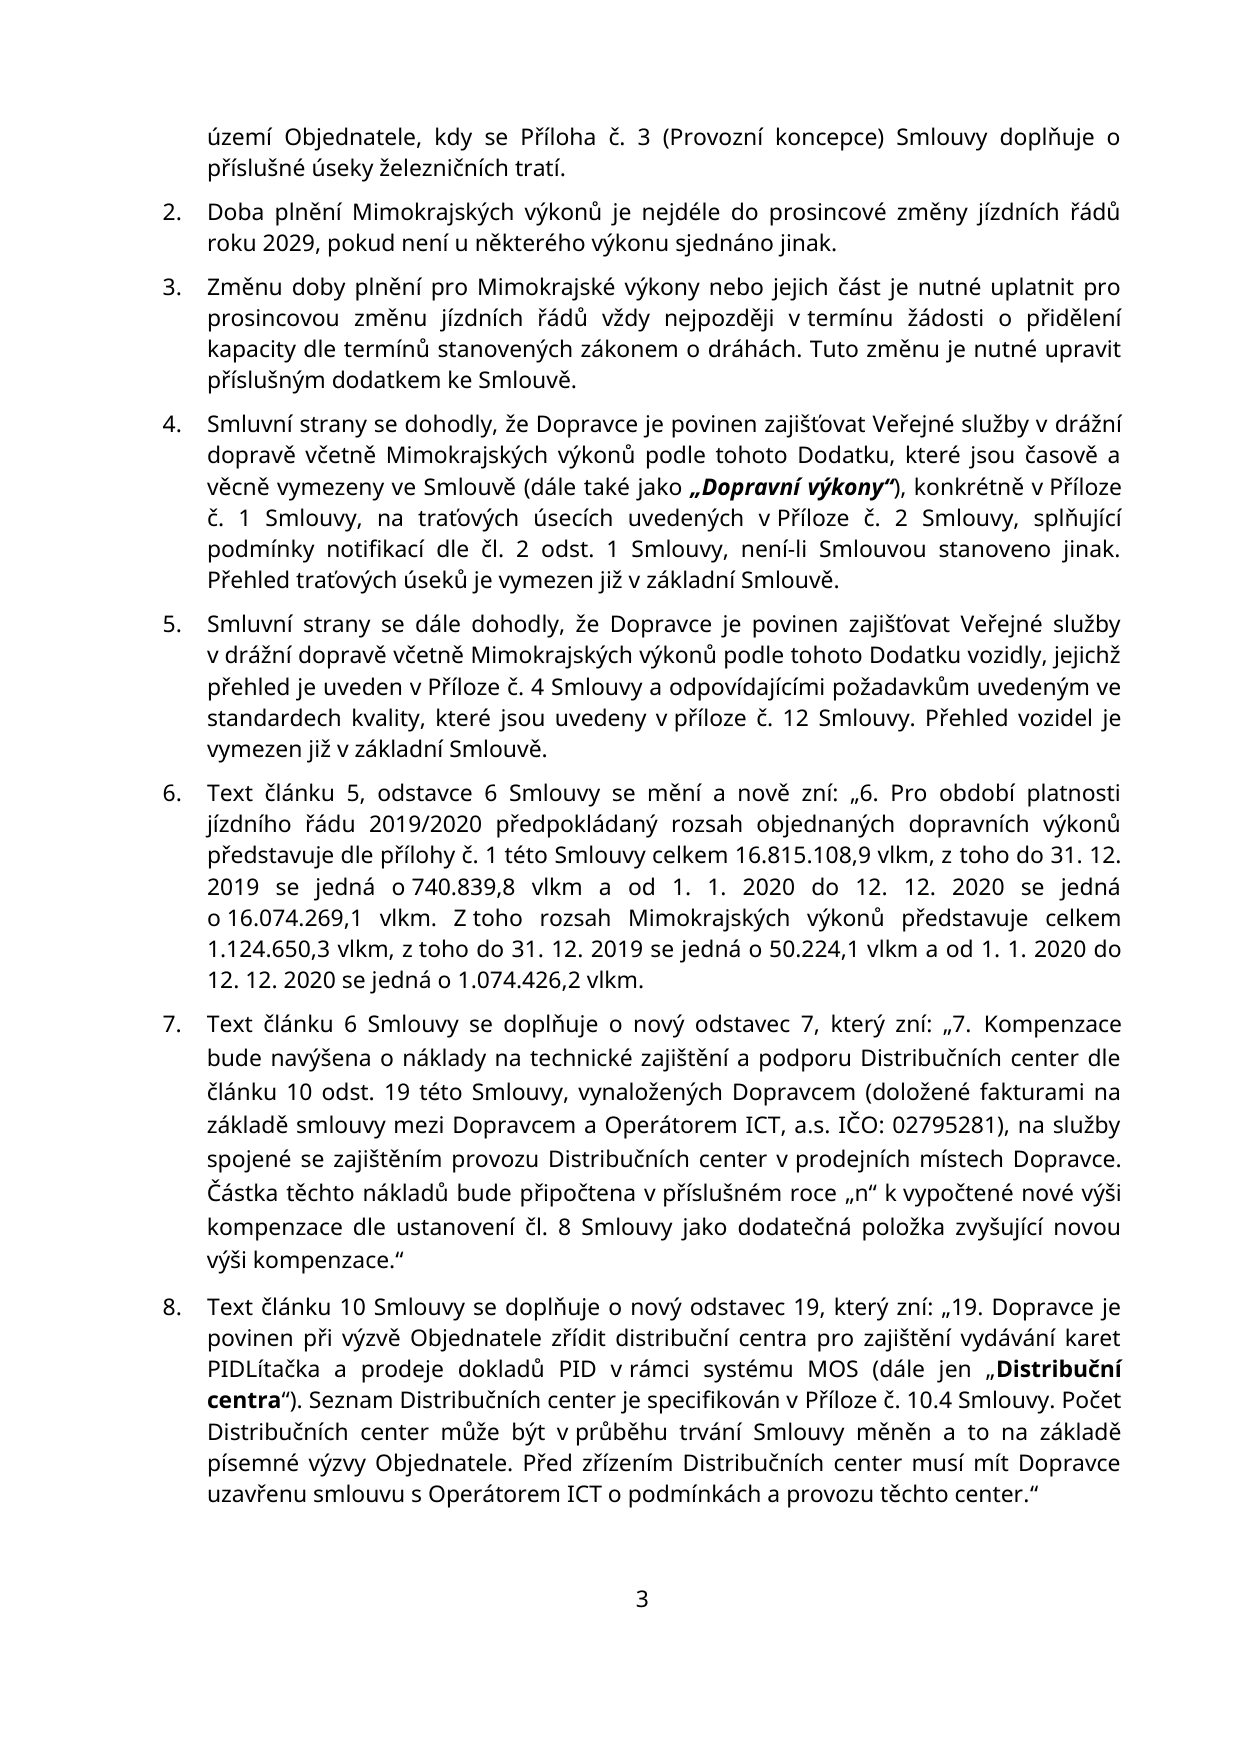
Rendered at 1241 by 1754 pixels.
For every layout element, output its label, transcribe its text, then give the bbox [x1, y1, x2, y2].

list Doba plnění Mimokrajských výkonů je nejdéle do prosincové změny jízdních řádů roku 2029, pokud není u některého výkonu sjednáno jinak. [162, 196, 1122, 258]
list Změnu doby plnění pro Mimokrajské výkony nebo jejich část je nutné uplatnit pro prosincovou změnu jízdních řádů vždy nejpozději v termínu žádosti o přidělení kapacity dle termínů stanovených zákonem o dráhách. Tuto změnu je nutné upravit příslušným dodatkem ke Smlouvě. [162, 271, 1122, 396]
list Text článku 6 Smlouvy se doplňuje o nový odstavec 7, který zní: „7. Kompenzace bude navýšena o náklady na technické zajištění a podporu Distribučních center dle článku 10 odst. 19 této Smlouvy, vynaložených Dopravcem (doložené fakturami na základě smlouvy mezi Dopravcem a Operátorem ICT, a.s. IČO: 02795281), na služby spojené se zajištěním provozu Distribučních center v prodejních místech Dopravce. Částka těchto nákladů bude připočtena v příslušném roce „n“ k vypočtené nové výši kompenzace dle ustanovení čl. 8 Smlouvy jako dodatečná položka zvyšující novou výši kompenzace.“ [162, 1008, 1122, 1276]
list Smluvní strany se dohodly, že Dopravce je povinen zajišťovat Veřejné služby v drážní dopravě včetně Mimokrajských výkonů podle tohoto Dodatku, které jsou časově a věcně vymezeny ve Smlouvě (dále také jako „Dopravní výkony“), konkrétně v Příloze č. 1 Smlouvy, na traťových úsecích uvedených v Příloze č. 2 Smlouvy, splňující podmínky notifikací dle čl. 2 odst. 1 Smlouvy, není-li Smlouvou stanoveno jinak. Přehled traťových úseků je vymezen již v základní Smlouvě. [162, 408, 1122, 596]
list Smluvní strany se dále dohodly, že Dopravce je povinen zajišťovat Veřejné služby v drážní dopravě včetně Mimokrajských výkonů podle tohoto Dodatku vozidly, jejichž přehled je uveden v Příloze č. 4 Smlouvy a odpovídajícími požadavkům uvedeným ve standardech kvality, které jsou uvedeny v příloze č. 12 Smlouvy. Přehled vozidel je vymezen již v základní Smlouvě. [162, 608, 1122, 764]
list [162, 121, 1122, 183]
list Text článku 5, odstavce 6 Smlouvy se mění a nově zní: „6. Pro období platnosti jízdního řádu 2019/2020 předpokládaný rozsah objednaných dopravních výkonů představuje dle přílohy č. 1 této Smlouvy celkem 16.815.108,9 vlkm, z toho do 31. 12. 2019 se jedná o 740.839,8 vlkm a od 1. 1. 2020 do 12. 12. 2020 se jedná o 16.074.269,1 vlkm. Z toho rozsah Mimokrajských výkonů představuje celkem 1.124.650,3 vlkm, z toho do 31. 12. 2019 se jedná o 50.224,1 vlkm a od 1. 1. 2020 do 12. 12. 2020 se jedná o 1.074.426,2 vlkm. [162, 777, 1122, 996]
list Text článku 10 Smlouvy se doplňuje o nový odstavec 19, který zní: „19. Dopravce je povinen při výzvě Objednatele zřídit distribuční centra pro zajištění vydávání karet PIDLítačka a prodeje dokladů PID v rámci systému MOS (dále jen „Distribuční centra“). Seznam Distribučních center je specifikován v Příloze č. 10.4 Smlouvy. Počet Distribučních center může být v průběhu trvání Smlouvy měněn a to na základě písemné výzvy Objednatele. Před zřízením Distribučních center musí mít Dopravce uzavřenu smlouvu s Operátorem ICT o podmínkách a provozu těchto center.“ [162, 1291, 1122, 1509]
